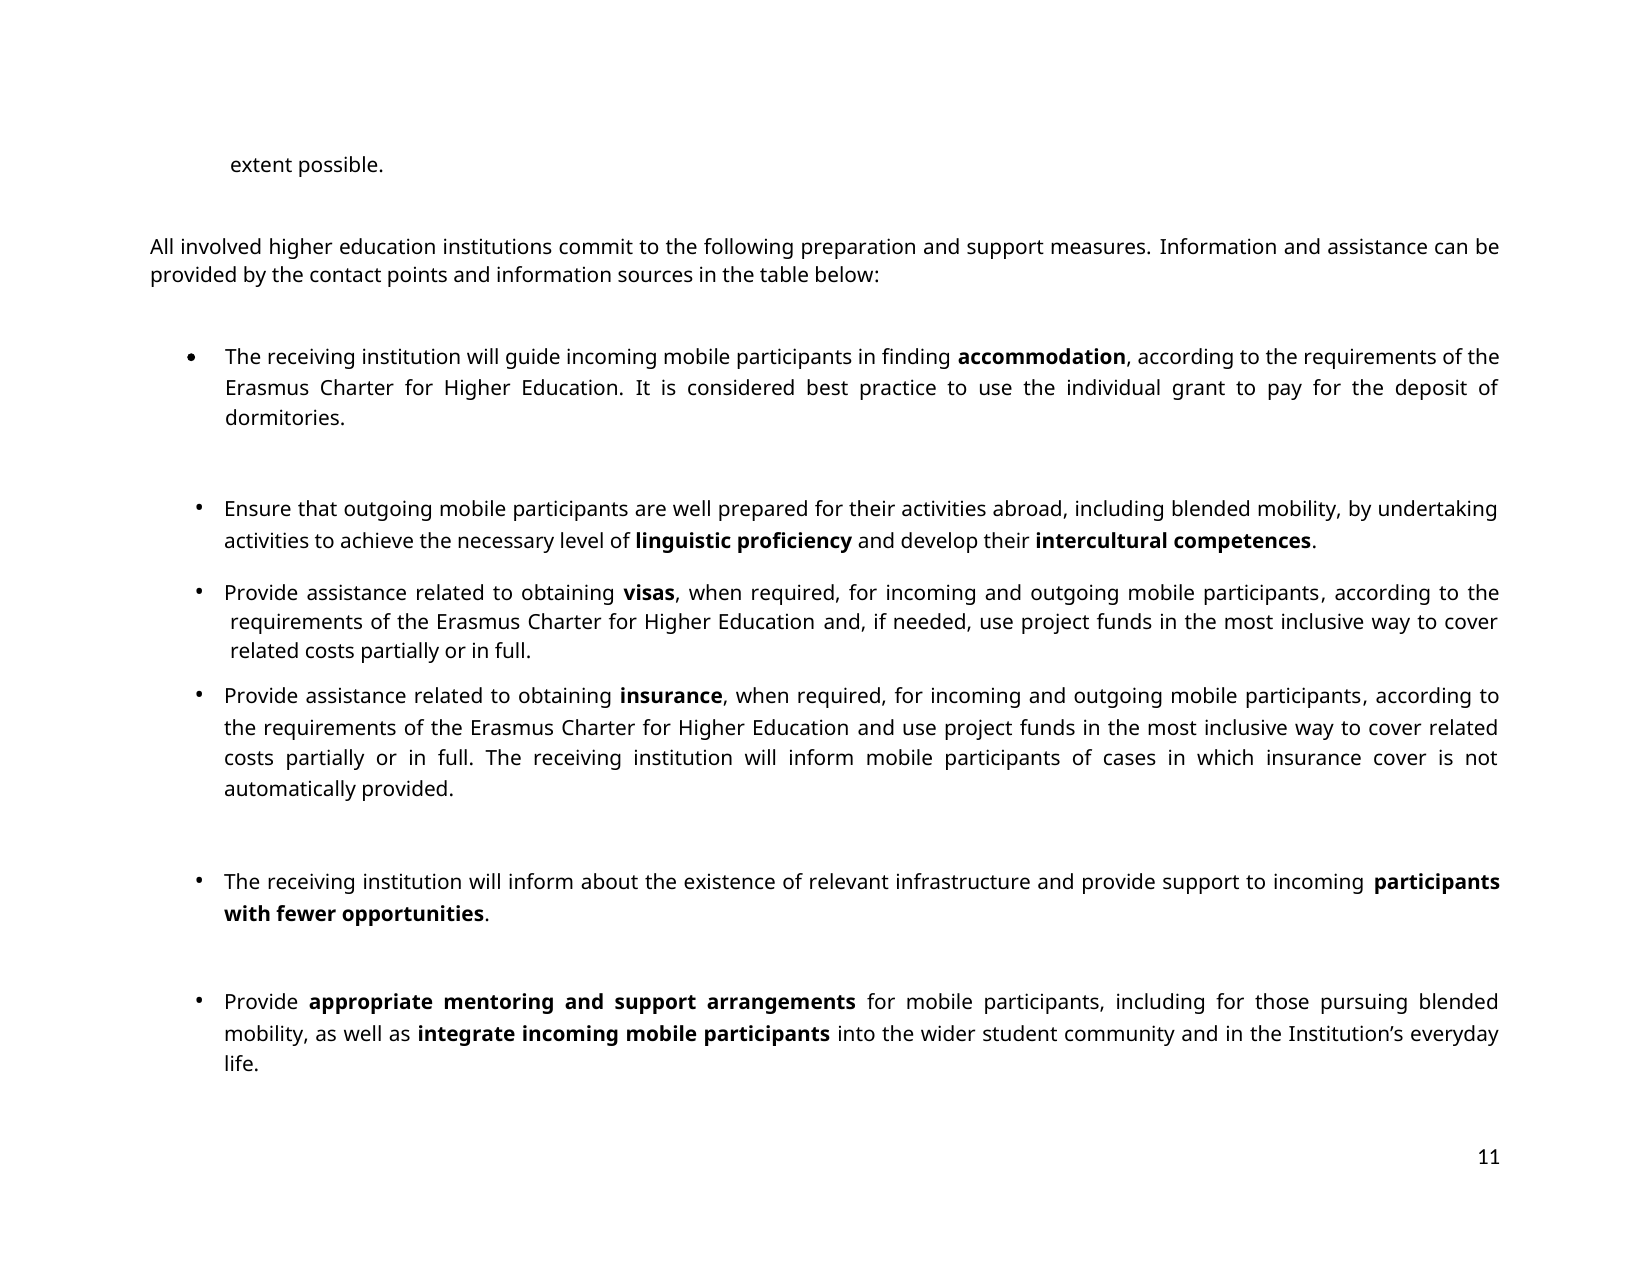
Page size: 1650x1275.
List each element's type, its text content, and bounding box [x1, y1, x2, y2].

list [194, 150, 1500, 178]
list Provide appropriate mentoring and support arrangements for mobile participants, including for those pursuing blended mobility, as well as integrate incoming mobile participants into the wider student community and in the Institution’s everyday life. [194, 983, 1500, 1078]
list The receiving institution will guide incoming mobile participants in finding accommodation, according to the requirements of the Erasmus Charter for Higher Education. It is considered best practice to use the individual grant to pay for the deposit of dormitories. [187, 342, 1500, 432]
list Provide assistance related to obtaining insurance, when required, for incoming and outgoing mobile participants, according to the requirements of the Erasmus Charter for Higher Education and use project funds in the most inclusive way to cover related costs partially or in full. The receiving institution will inform mobile participants of cases in which insurance cover is not automatically provided. [194, 677, 1500, 803]
list The receiving institution will inform about the existence of relevant infrastructure and provide support to incoming participants with fewer opportunities. [194, 862, 1500, 927]
list Provide assistance related to obtaining visas, when required, for incoming and outgoing mobile participants, according to the requirements of the Erasmus Charter for Higher Education and, if needed, use project funds in the most inclusive way to cover related costs partially or in full. [194, 573, 1500, 664]
list Ensure that outgoing mobile participants are well prepared for their activities abroad, including blended mobility, by undertaking activities to achieve the necessary level of linguistic proficiency and develop their intercultural competences. [194, 490, 1500, 554]
list All involved higher education institutions commit to the following preparation and support measures. Information and assistance can be provided by the contact points and information sources in the table below: [150, 232, 1500, 289]
